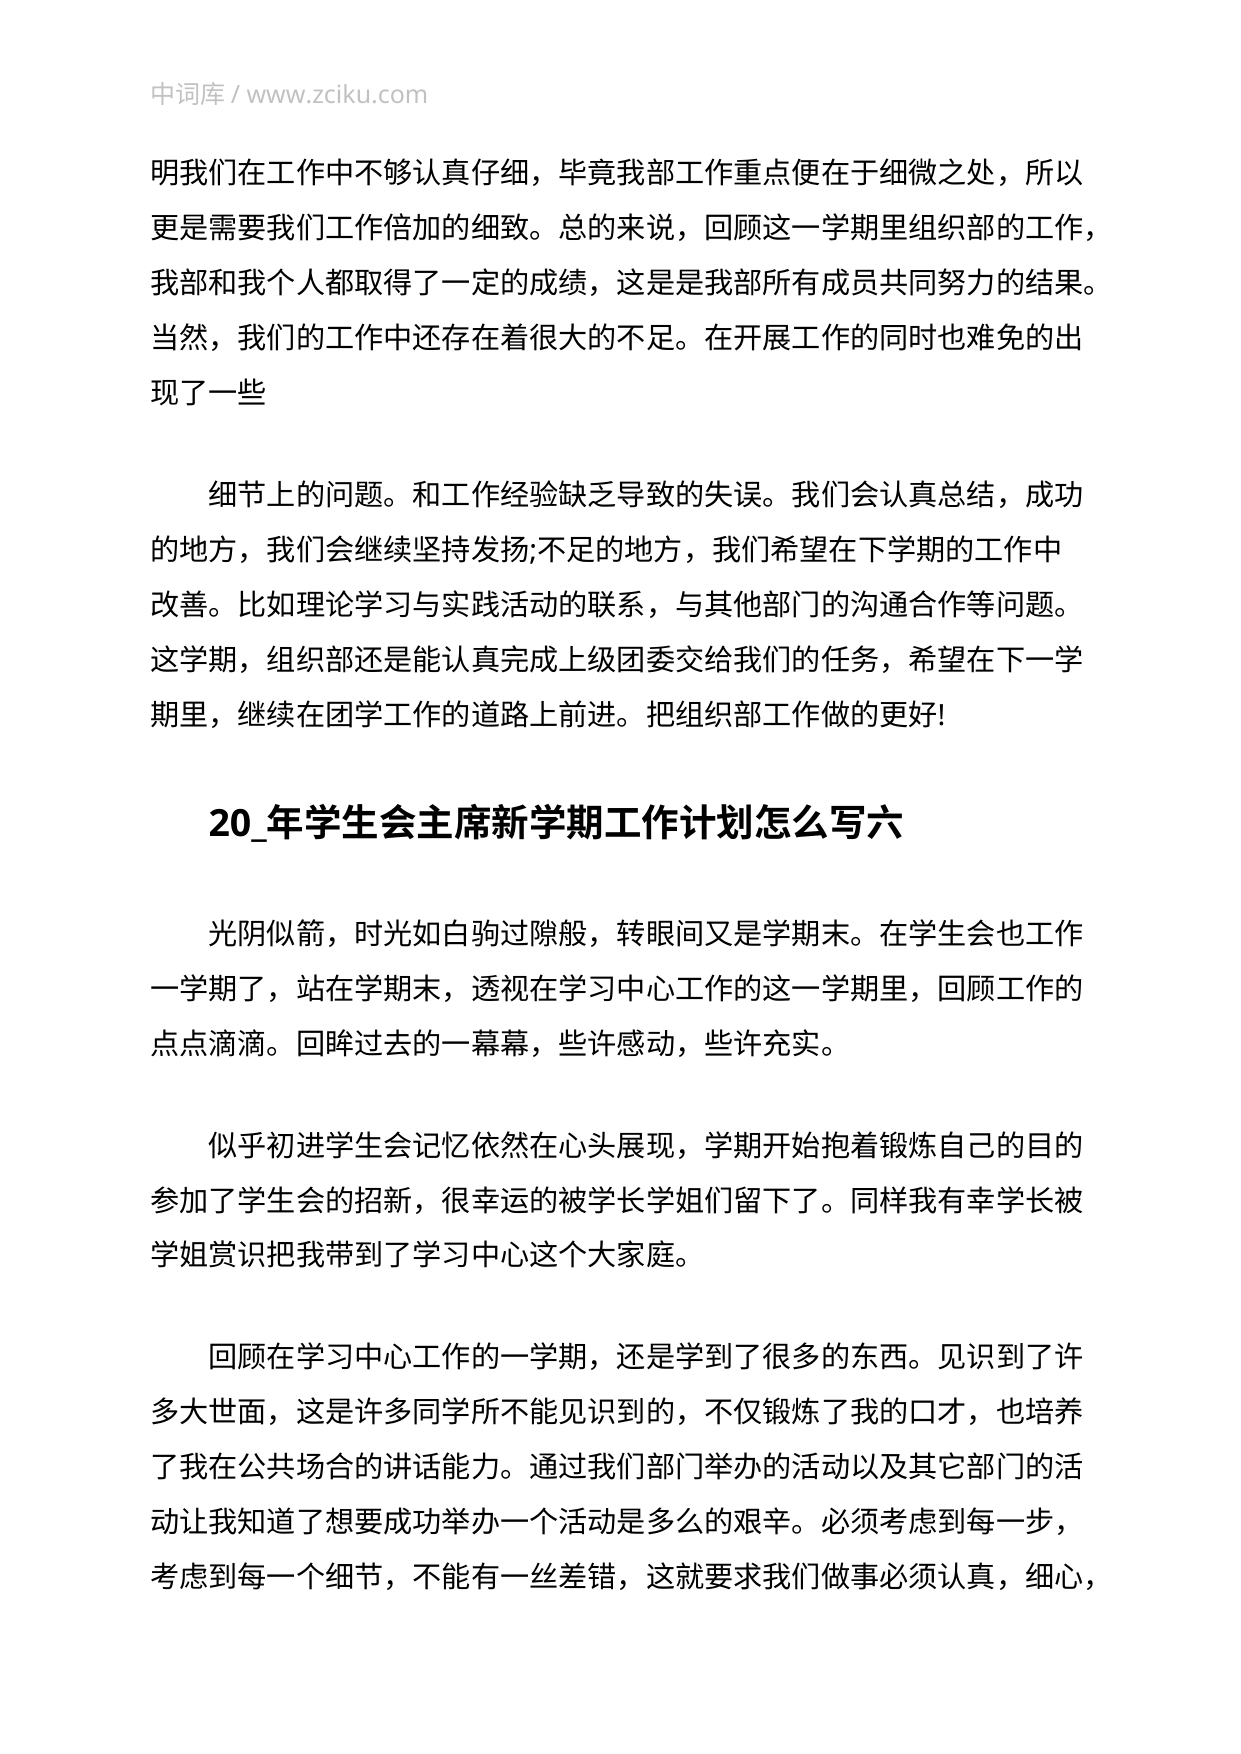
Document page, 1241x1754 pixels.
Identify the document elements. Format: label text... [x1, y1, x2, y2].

text 细节上的问题。和工作经验缺乏导致的失误。我们会认真总结，成功的地方，我们会继续坚持发扬;不足的地方，我们希望在下学期的工作中改善。比如理论学习与实践活动的联系，与其他部门的沟通合作等问题。这学期，组织部还是能认真完成上级团委交给我们的任务，希望在下一学期里，继续在团学工作的道路上前进。把组织部工作做的更好! [150, 471, 1090, 733]
text 20_年学生会主席新学期工作计划怎么写六 [150, 793, 1090, 847]
text 光阴似箭，时光如白驹过隙般，转眼间又是学期末。在学生会也工作一学期了，站在学期末，透视在学习中心工作的这一学期里，回顾工作的点点滴滴。回眸过去的一幕幕，些许感动，些许充实。 [150, 911, 1090, 1063]
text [150, 1334, 1090, 1596]
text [150, 150, 1090, 412]
text 似乎初进学生会记忆依然在心头展现，学期开始抱着锻炼自己的目的参加了学生会的招新，很幸运的被学长学姐们留下了。同样我有幸学长被学姐赏识把我带到了学习中心这个大家庭。 [150, 1122, 1090, 1274]
